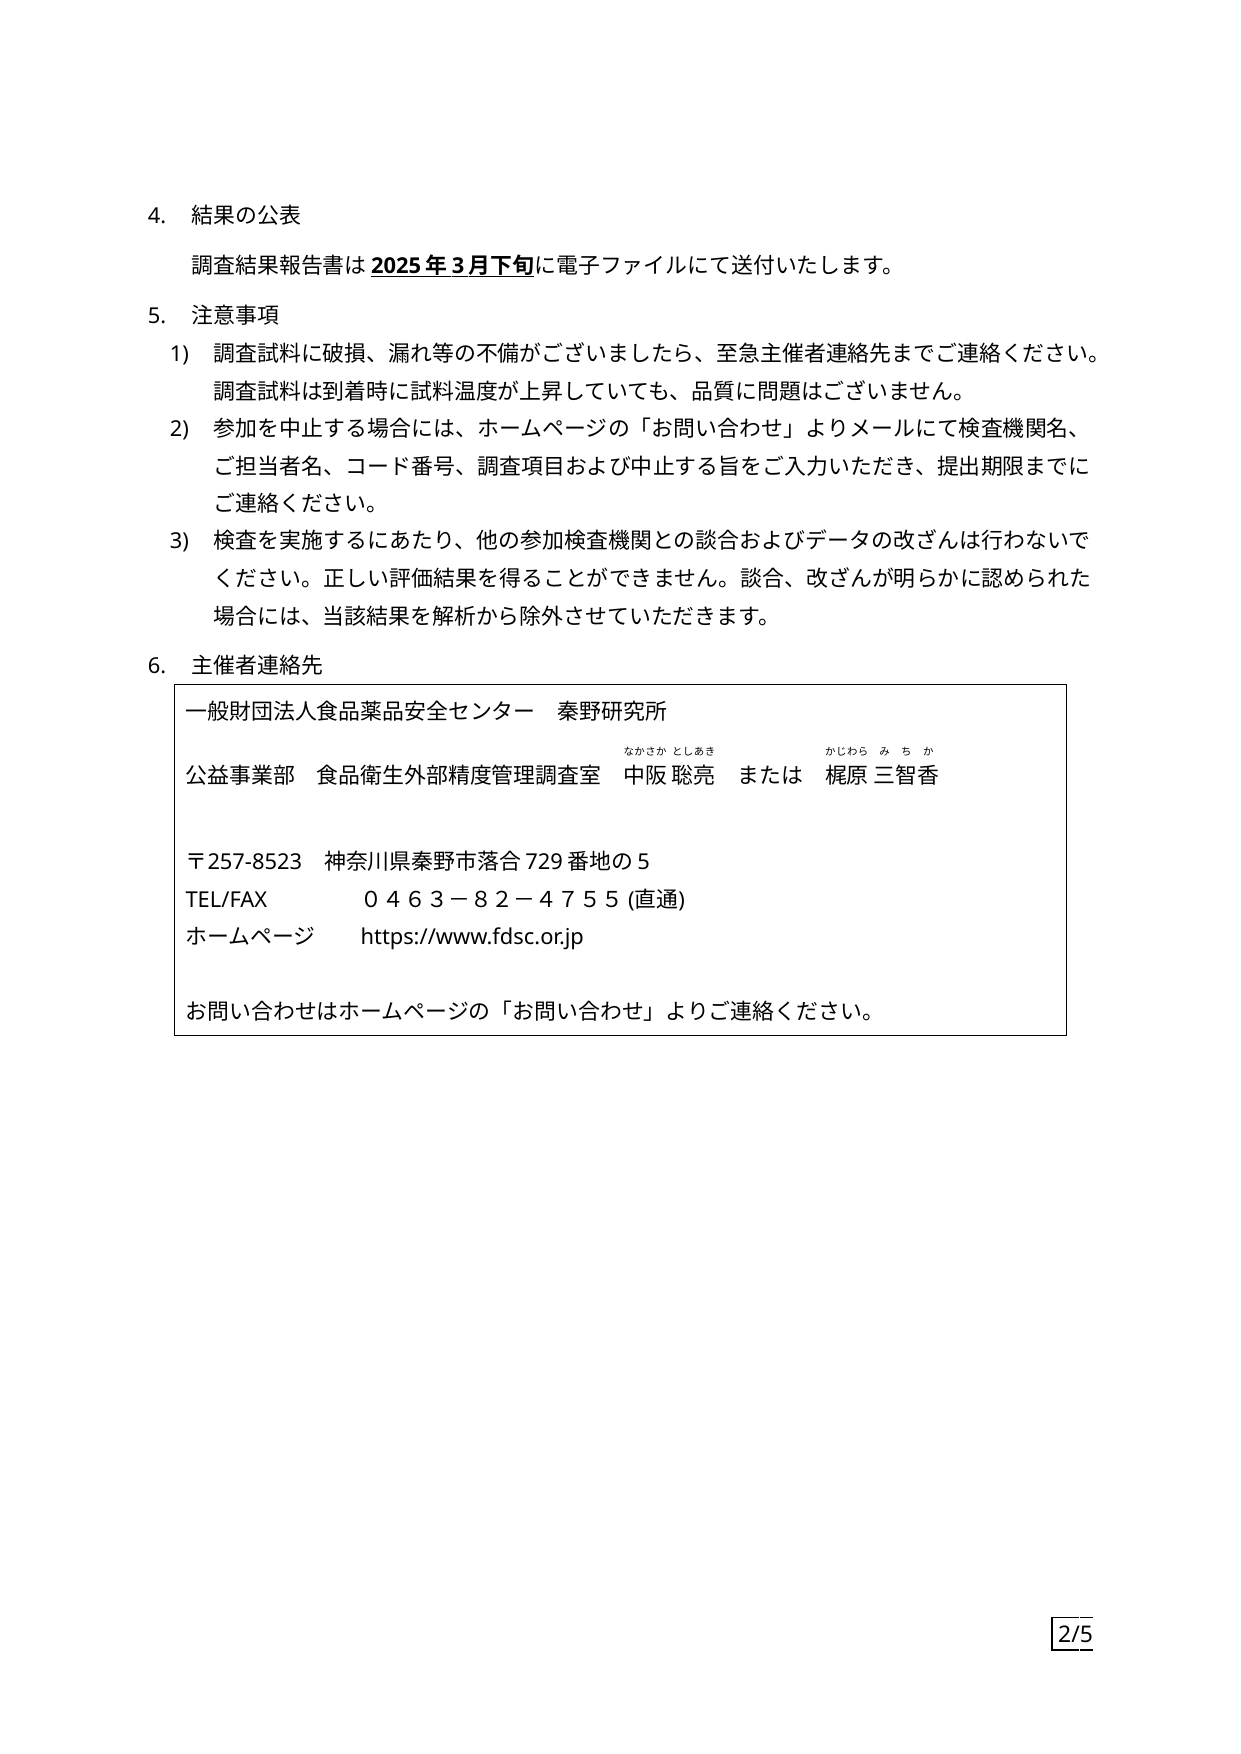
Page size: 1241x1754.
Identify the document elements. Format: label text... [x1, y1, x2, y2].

list 主催者連絡先 [148, 646, 1092, 683]
list 参加を中止する場合には、ホームページの「お問い合わせ」よりメールにて検査機関名、ご担当者名、コード番号、調査項目および中止する旨をご入力いただき、提出期限までにご連絡ください。 [169, 408, 1092, 521]
list 検査を実施するにあたり、他の参加検査機関との談合およびデータの改ざんは行わないでください。正しい評価結果を得ることができません。談合、改ざんが明らかに認められた場合には、当該結果を解析から除外させていただきます。 [169, 521, 1092, 633]
list 結果の公表 [148, 196, 1092, 233]
list 調査試料に破損、漏れ等の不備がございましたら、至急主催者連絡先までご連絡ください。 調査試料は到着時に試料温度が上昇していても、品質に問題はございません。 [169, 333, 1092, 408]
text 調査結果報告書は2025年3月下旬に電子ファイルにて送付いたします。 [191, 246, 1092, 283]
table_header 一般財団法人食品薬品安全センター 秦野研究所 公益事業部 食品衛生外部精度管理調査室 または 〒257-8523 神奈川県秦野市落合729番地の5 TEL/FAX ０４６３－８２－４７５５ (直通) ホームページ https://www.fdsc.or.jp お問い合わせはホームページの「お問い合わせ」よりご連絡ください。 [175, 685, 1066, 1035]
list 注意事項 [148, 296, 1092, 333]
